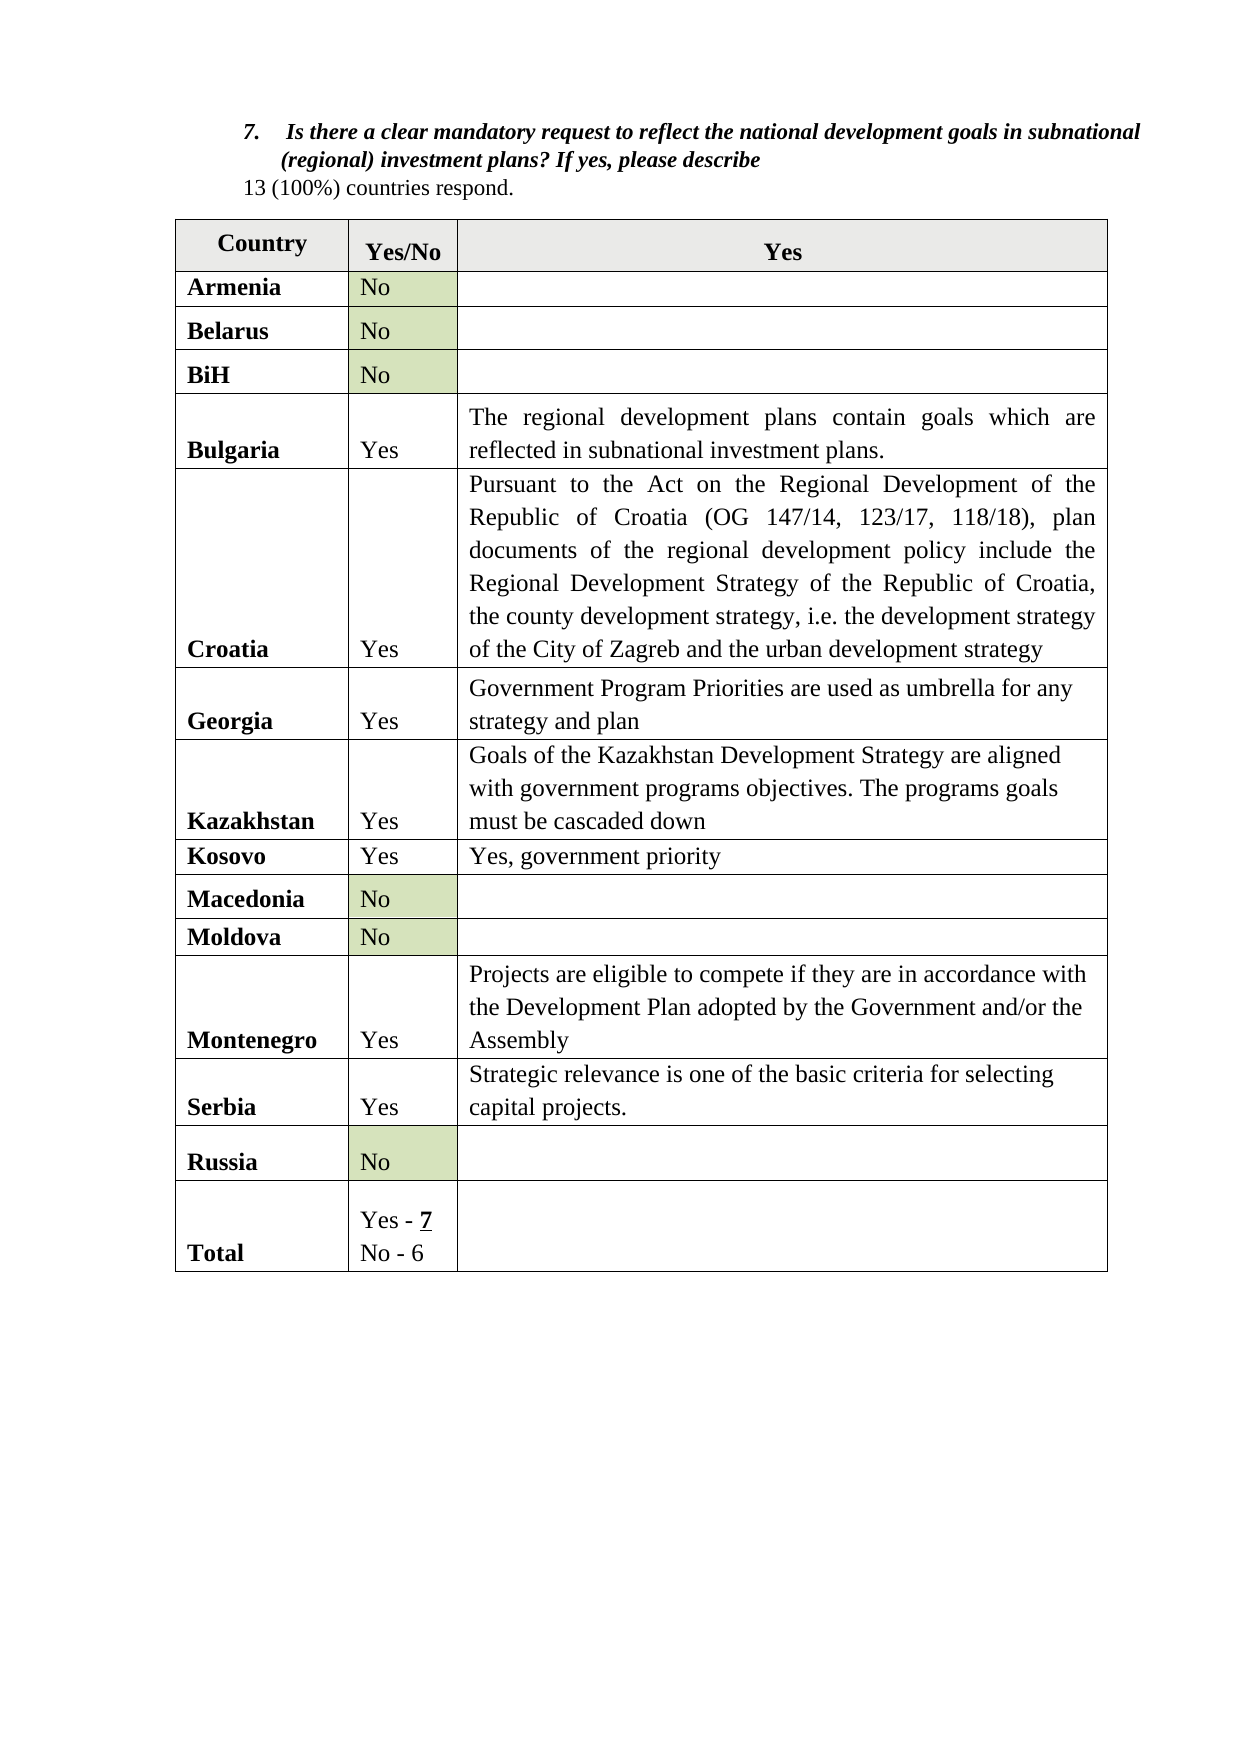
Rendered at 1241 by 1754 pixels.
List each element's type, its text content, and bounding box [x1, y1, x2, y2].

table_cell Government Program Priorities are used as umbrella for any strategy and plan [458, 668, 1107, 739]
table_cell Goals of the Kazakhstan Development Strategy are aligned with government programs objectives. The programs goals must be cascaded down [458, 740, 1107, 839]
table_cell Georgia [176, 668, 348, 739]
table_cell Yes [349, 740, 457, 839]
table_header Country [176, 220, 348, 271]
table_cell Russia [176, 1126, 348, 1180]
table_cell The regional development plans contain goals which are reflected in subnational investment plans. [458, 394, 1107, 468]
table_cell [458, 350, 1107, 393]
table_cell No [349, 272, 457, 306]
table_cell [458, 875, 1107, 917]
table_cell Kazakhstan [176, 740, 348, 839]
table_cell No [349, 919, 457, 955]
table_cell [458, 307, 1107, 349]
table_cell Kosovo [176, 840, 348, 874]
table_cell Yes, government priority [458, 840, 1107, 874]
table_cell Yes [349, 840, 457, 874]
table_cell Yes [349, 394, 457, 468]
table_cell Yes [349, 956, 457, 1058]
table_cell [458, 919, 1107, 955]
table_header Yes/No [349, 220, 457, 271]
list Is there a clear mandatory request to reflect the national development goals in subnational (regional) investment plans? If yes, please describe [243, 118, 1152, 172]
table_cell [458, 272, 1107, 306]
table_cell Yes - 7 No - 6 [349, 1181, 457, 1271]
table_cell BiH [176, 350, 348, 393]
table_cell Total [176, 1181, 348, 1271]
list 13 (100%) countries respond. [243, 174, 1152, 200]
table_cell [458, 1181, 1107, 1271]
table_cell Moldova [176, 919, 348, 955]
table_cell Projects are eligible to compete if they are in accordance with the Development Plan adopted by the Government and/or the Assembly [458, 956, 1107, 1058]
table_cell Croatia [176, 469, 348, 667]
table_cell Macedonia [176, 875, 348, 917]
table_header Yes [458, 220, 1107, 271]
table_cell Pursuant to the Act on the Regional Development of the Republic of Croatia (OG 147/14, 123/17, 118/18), plan documents of the regional development policy include the Regional Development Strategy of the Republic of Croatia, the county development strategy, i.e. the development strategy of the City of Zagreb and the urban development strategy [458, 469, 1107, 667]
table_cell Yes [349, 1059, 457, 1125]
table_cell [458, 1126, 1107, 1180]
table_cell Yes [349, 668, 457, 739]
table_cell Strategic relevance is one of the basic criteria for selecting capital projects. [458, 1059, 1107, 1125]
table_cell Yes [349, 469, 457, 667]
table_cell Belarus [176, 307, 348, 349]
table_cell No [349, 875, 457, 917]
table_cell Armenia [176, 272, 348, 306]
table_cell No [349, 1126, 457, 1180]
table_cell Serbia [176, 1059, 348, 1125]
table_cell Bulgaria [176, 394, 348, 468]
table_cell No [349, 350, 457, 393]
table_cell Montenegro [176, 956, 348, 1058]
table_cell No [349, 307, 457, 349]
